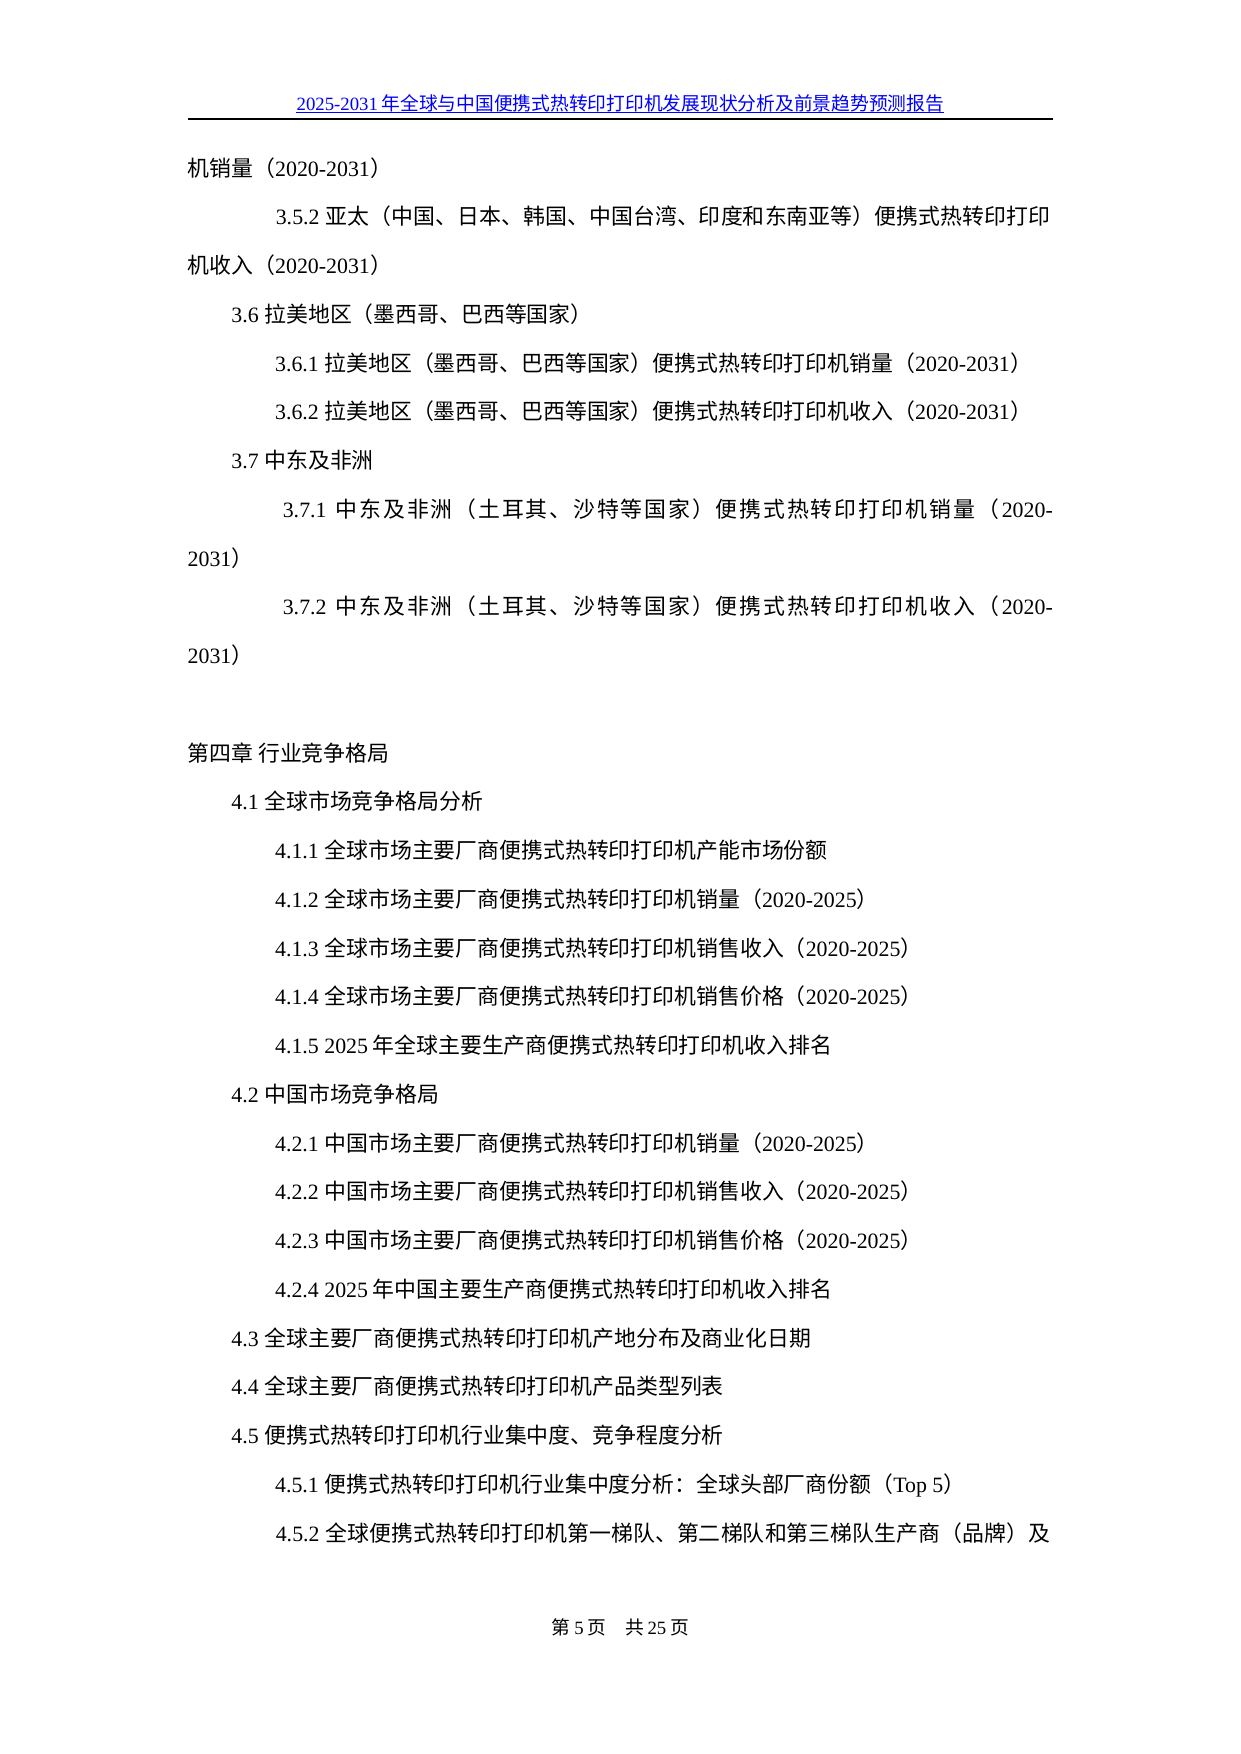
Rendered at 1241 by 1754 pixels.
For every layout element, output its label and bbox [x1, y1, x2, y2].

text [187, 150, 1053, 1548]
